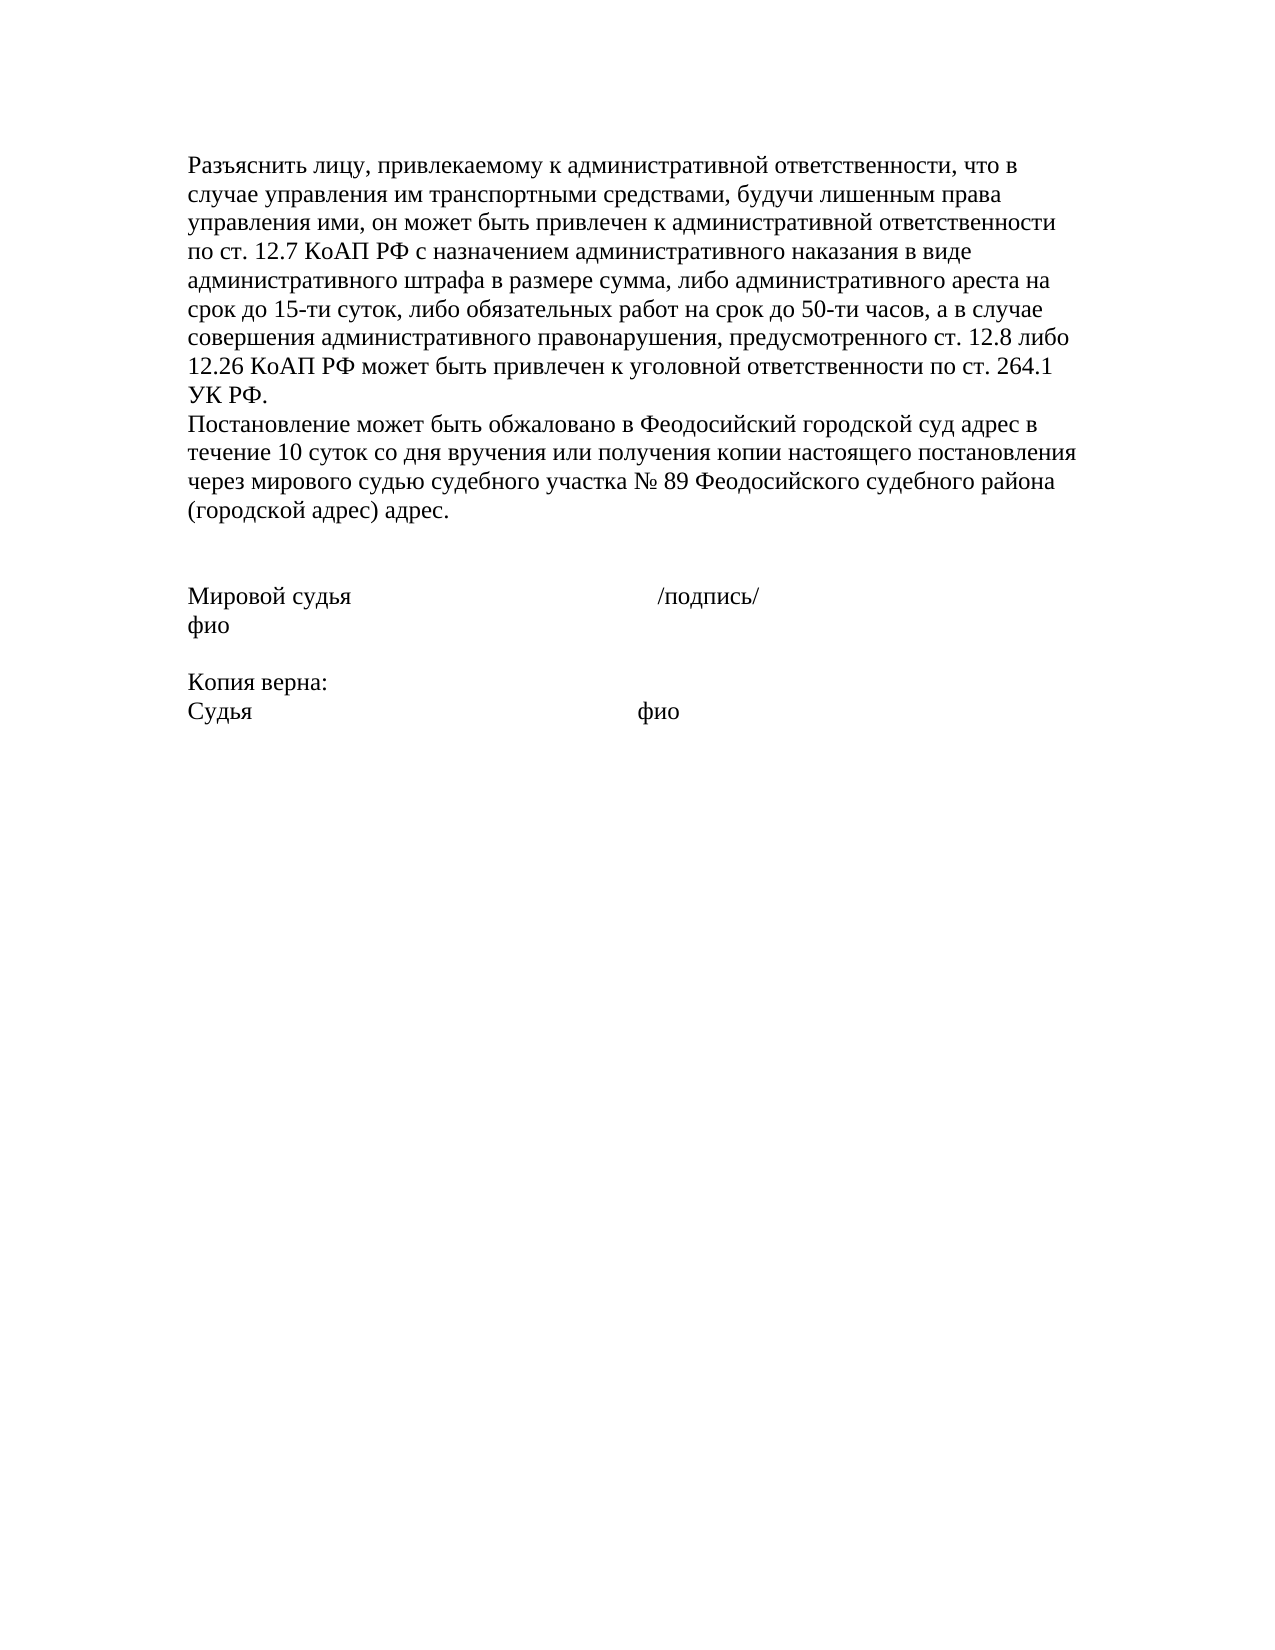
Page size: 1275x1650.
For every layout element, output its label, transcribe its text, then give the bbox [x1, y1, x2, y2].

text Разъяснить лицу, привлекаемому к административной ответственности, что в случае управления им транспортными средствами, будучи лишенным права управления ими, он может быть привлечен к административной ответственности по ст. 12.7 КоАП РФ с назначением административного наказания в виде административного штрафа в размере сумма, либо административного ареста на срок до 15-ти суток, либо обязательных работ на срок до 50-ти часов, а в случае совершения административного правонарушения, предусмотренного ст. 12.8 либо 12.26 КоАП РФ может быть привлечен к уголовной ответственности по ст. 264.1 УК РФ. [187, 150, 1087, 409]
text Постановление может быть обжаловано в Феодосийский городской суд адрес в течение 10 суток со дня вручения или получения копии настоящего постановления через мирового судью судебного участка № 89 Феодосийского судебного района (городской адрес) адрес. [187, 409, 1087, 524]
text Копия верна: [187, 667, 1087, 696]
text Мировой судья /подпись/ фио [187, 581, 1087, 639]
text Судья фио [187, 696, 1087, 725]
